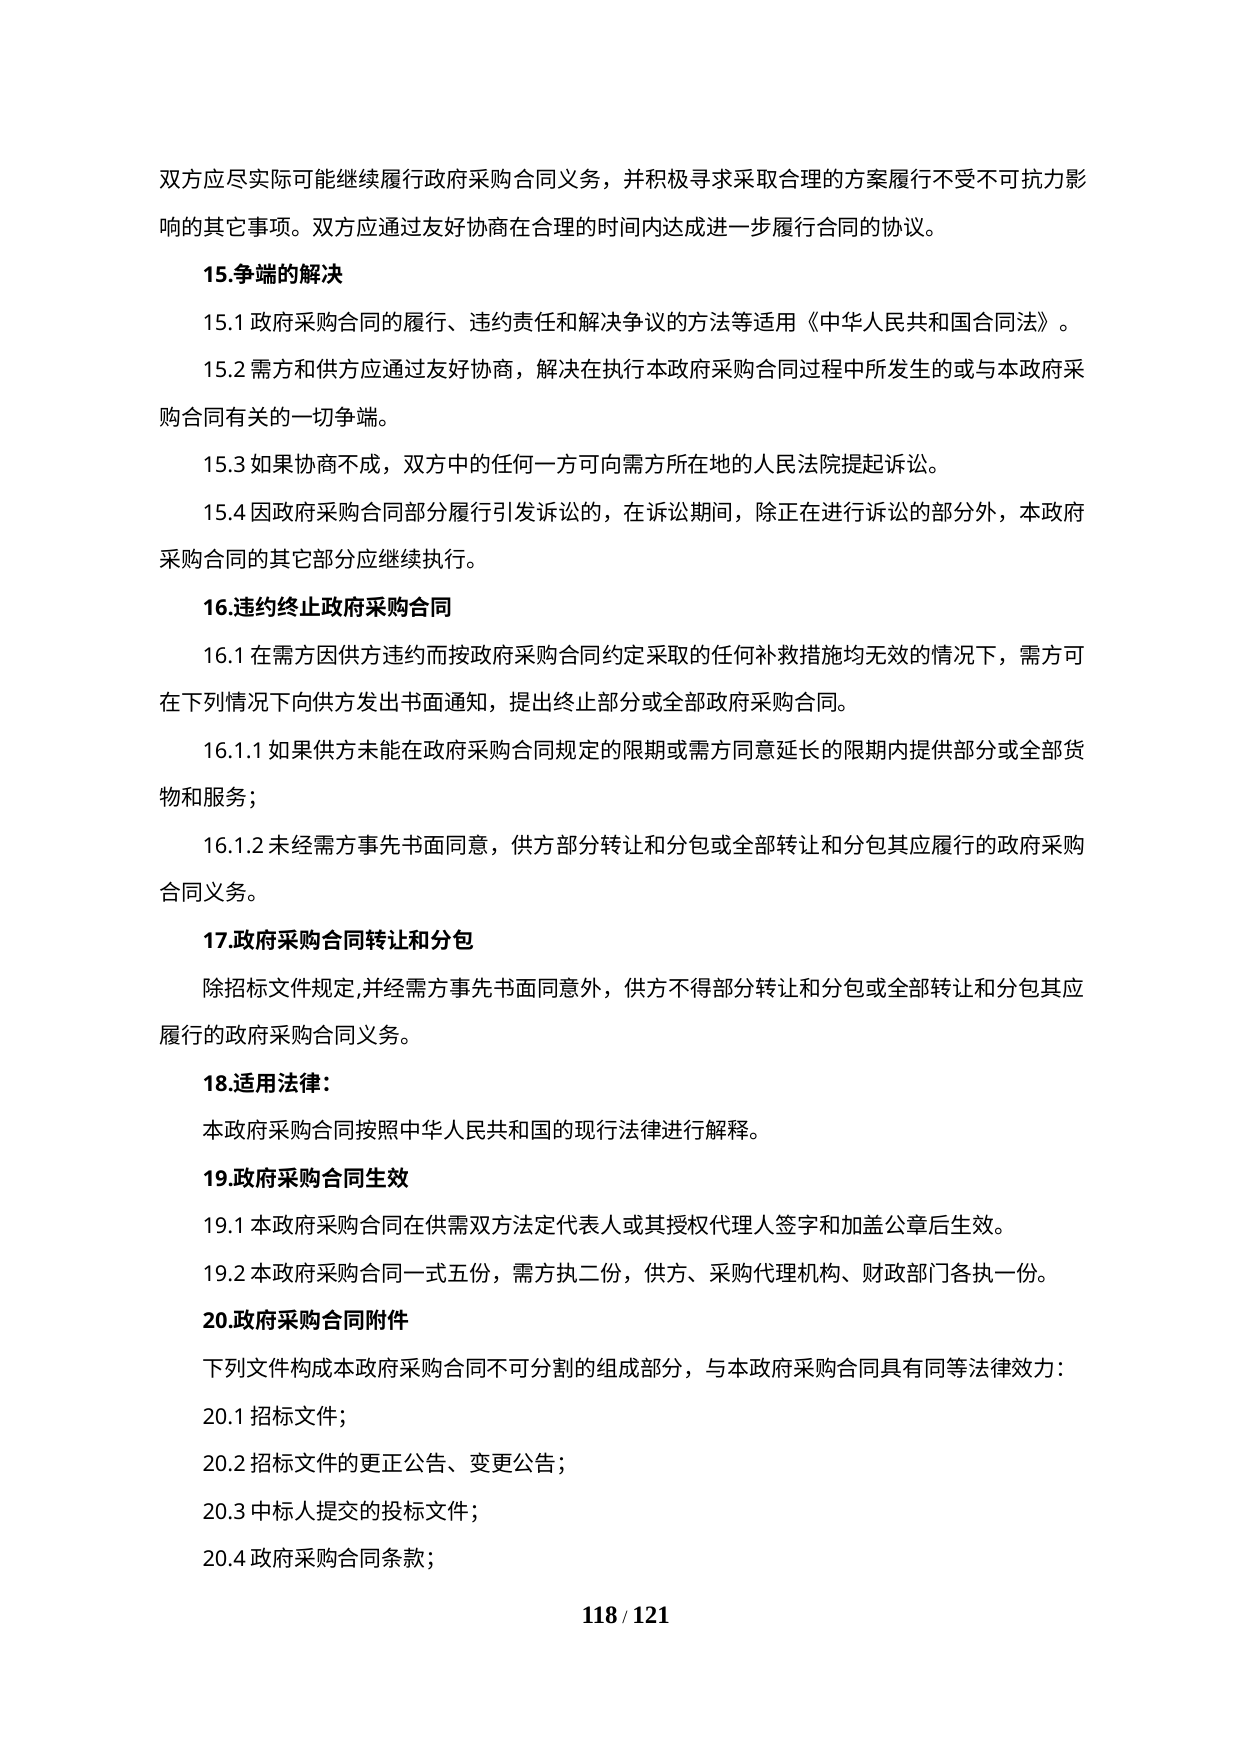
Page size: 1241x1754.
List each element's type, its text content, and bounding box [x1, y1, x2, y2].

text 20.4政府采购合同条款； [159, 1541, 1087, 1573]
text 20.1招标文件； [159, 1399, 1087, 1430]
text 16.1在需方因供方违约而按政府采购合同约定采取的任何补救措施均无效的情况下，需方可在下列情况下向供方发出书面通知，提出终止部分或全部政府采购合同。 [159, 638, 1087, 717]
text 15.2需方和供方应通过友好协商，解决在执行本政府采购合同过程中所发生的或与本政府采购合同有关的一切争端。 [159, 352, 1087, 431]
text 15.争端的解决 [159, 257, 1087, 289]
text 20.政府采购合同附件 [159, 1303, 1087, 1335]
text 18.适用法律： [159, 1066, 1087, 1097]
text 19.1本政府采购合同在供需双方法定代表人或其授权代理人签字和加盖公章后生效。 [159, 1208, 1087, 1240]
text 16.1.1如果供方未能在政府采购合同规定的限期或需方同意延长的限期内提供部分或全部货物和服务； [159, 733, 1087, 812]
text 19.政府采购合同生效 [159, 1161, 1087, 1192]
text 15.4因政府采购合同部分履行引发诉讼的，在诉讼期间，除正在进行诉讼的部分外，本政府采购合同的其它部分应继续执行。 [159, 495, 1087, 574]
text 下列文件构成本政府采购合同不可分割的组成部分，与本政府采购合同具有同等法律效力： [159, 1351, 1087, 1383]
text 除招标文件规定,并经需方事先书面同意外，供方不得部分转让和分包或全部转让和分包其应履行的政府采购合同义务。 [159, 971, 1087, 1050]
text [159, 162, 1087, 241]
text 本政府采购合同按照中华人民共和国的现行法律进行解释。 [159, 1113, 1087, 1145]
text 15.3如果协商不成，双方中的任何一方可向需方所在地的人民法院提起诉讼。 [159, 447, 1087, 479]
text 16.违约终止政府采购合同 [159, 590, 1087, 622]
text 20.2招标文件的更正公告、变更公告； [159, 1446, 1087, 1478]
text 17.政府采购合同转让和分包 [159, 923, 1087, 955]
text 16.1.2未经需方事先书面同意，供方部分转让和分包或全部转让和分包其应履行的政府采购合同义务。 [159, 828, 1087, 907]
text 19.2本政府采购合同一式五份，需方执二份，供方、采购代理机构、财政部门各执一份。 [159, 1256, 1087, 1288]
text 20.3中标人提交的投标文件； [159, 1494, 1087, 1526]
text 15.1政府采购合同的履行、违约责任和解决争议的方法等适用《中华人民共和国合同法》。 [159, 304, 1087, 336]
